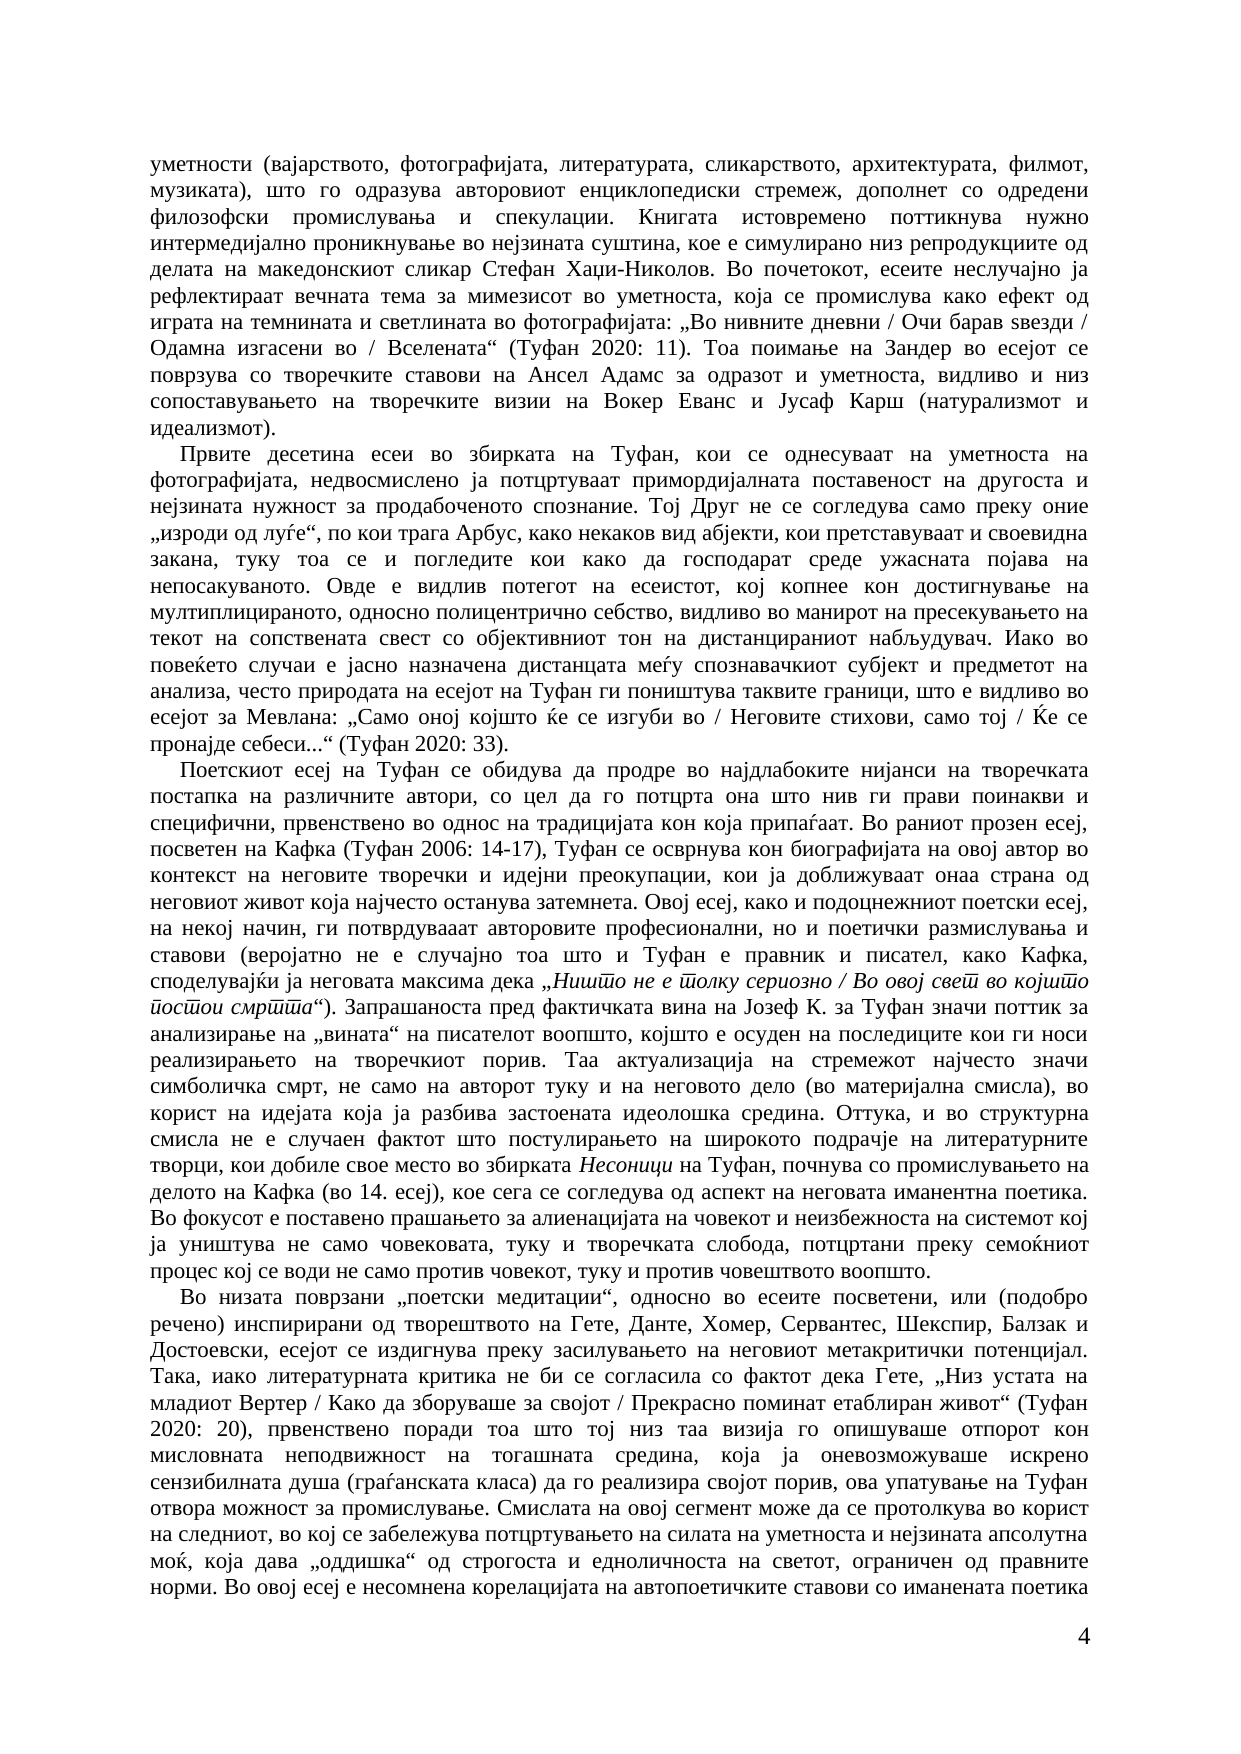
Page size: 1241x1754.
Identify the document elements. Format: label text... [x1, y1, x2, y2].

text Поетскиот есеј на Туфан се обидува да продре во најдлабоките нијанси на творечката постапка на различните автори, со цел да го потцрта она што нив ги прави поинакви и специфични, првенствено во однос на традицијата кон која припаѓаат. Во раниот прозен есеј, посветен на Кафка (Туфан 2006: 14-17), Туфан се осврнува кон биографијата на овој автор во контекст на неговите творечки и идејни преокупации, кои ја доближуваат онаа страна од неговиот живот која најчесто останува затемнета. Овој есеј, како и подоцнежниот поетски есеј, на некој начин, ги потврдувааат авторовите професионални, но и поетички размислувања и ставови (веројатно не е случајно тоа што и Туфан е правник и писател, како Кафка, споделувајќи ја неговата максима дека „Ништо не е толку сериозно / Во овој свет во којшто постои смртта“). Запрашаноста пред фактичката вина на Јозеф К. за Туфан значи поттик за анализирање на „вината“ на писателот воопшто, којшто е осуден на последиците кои ги носи реализирањето на творечкиот порив. Таа актуализација на стремежот најчесто значи симболичка смрт, не само на авторот туку и на неговото дело (во материјална смисла), во корист на идејата која ја разбива застоената идеолошка средина. Оттука, и во структурна смисла не е случаен фактот што постулирањето на широкото подрачје на литературните творци, кои добиле свое место во збирката Несоници на Туфан, почнува со промислувањето на делото на Кафка (во 14. есеј), кое сега се согледува од аспект на неговата иманентна поетика. Во фокусот е поставено прашањето за алиенацијата на човекот и неизбежноста на системот кој ја уништува не само човековата, туку и творечката слобода, потцртани преку семоќниот процес кој се води не само против човекот, туку и против човештвото воопшто. [150, 756, 1090, 1283]
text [150, 150, 1090, 440]
text Првите десетина есеи во збирката на Туфан, кои се однесуваат на уметноста на фотографијата, недвосмислено ја потцртуваат примордијалната поставеност на другоста и нејзината нужност за продабоченото спознание. Тој Друг не се согледува само преку оние „изроди од луѓе“, по кои трага Арбус, како некаков вид абјекти, кои претставуваат и своевидна закана, туку тоа се и погледите кои како да господарат среде ужасната појава на непосакуваното. Овде е видлив потегот на есеистот, кој копнее кон достигнување на мултиплицираното, односно полицентрично себство, видливо во манирот на пресекувањето на текот на сопствената свест со објективниот тон на дистанцираниот набљудувач. Иако во повеќето случаи е јасно назначена дистанцата меѓу спознавачкиот субјект и предметот на анализа, често природата на есејот на Туфан ги поништува таквите граници, што е видливо во есејот за Мевлана: „Само оној којшто ќе се изгуби во / Неговите стихови, само тој / Ќе се пронајде себеси...“ (Туфан 2020: 33). [150, 440, 1090, 756]
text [150, 1283, 1090, 1599]
